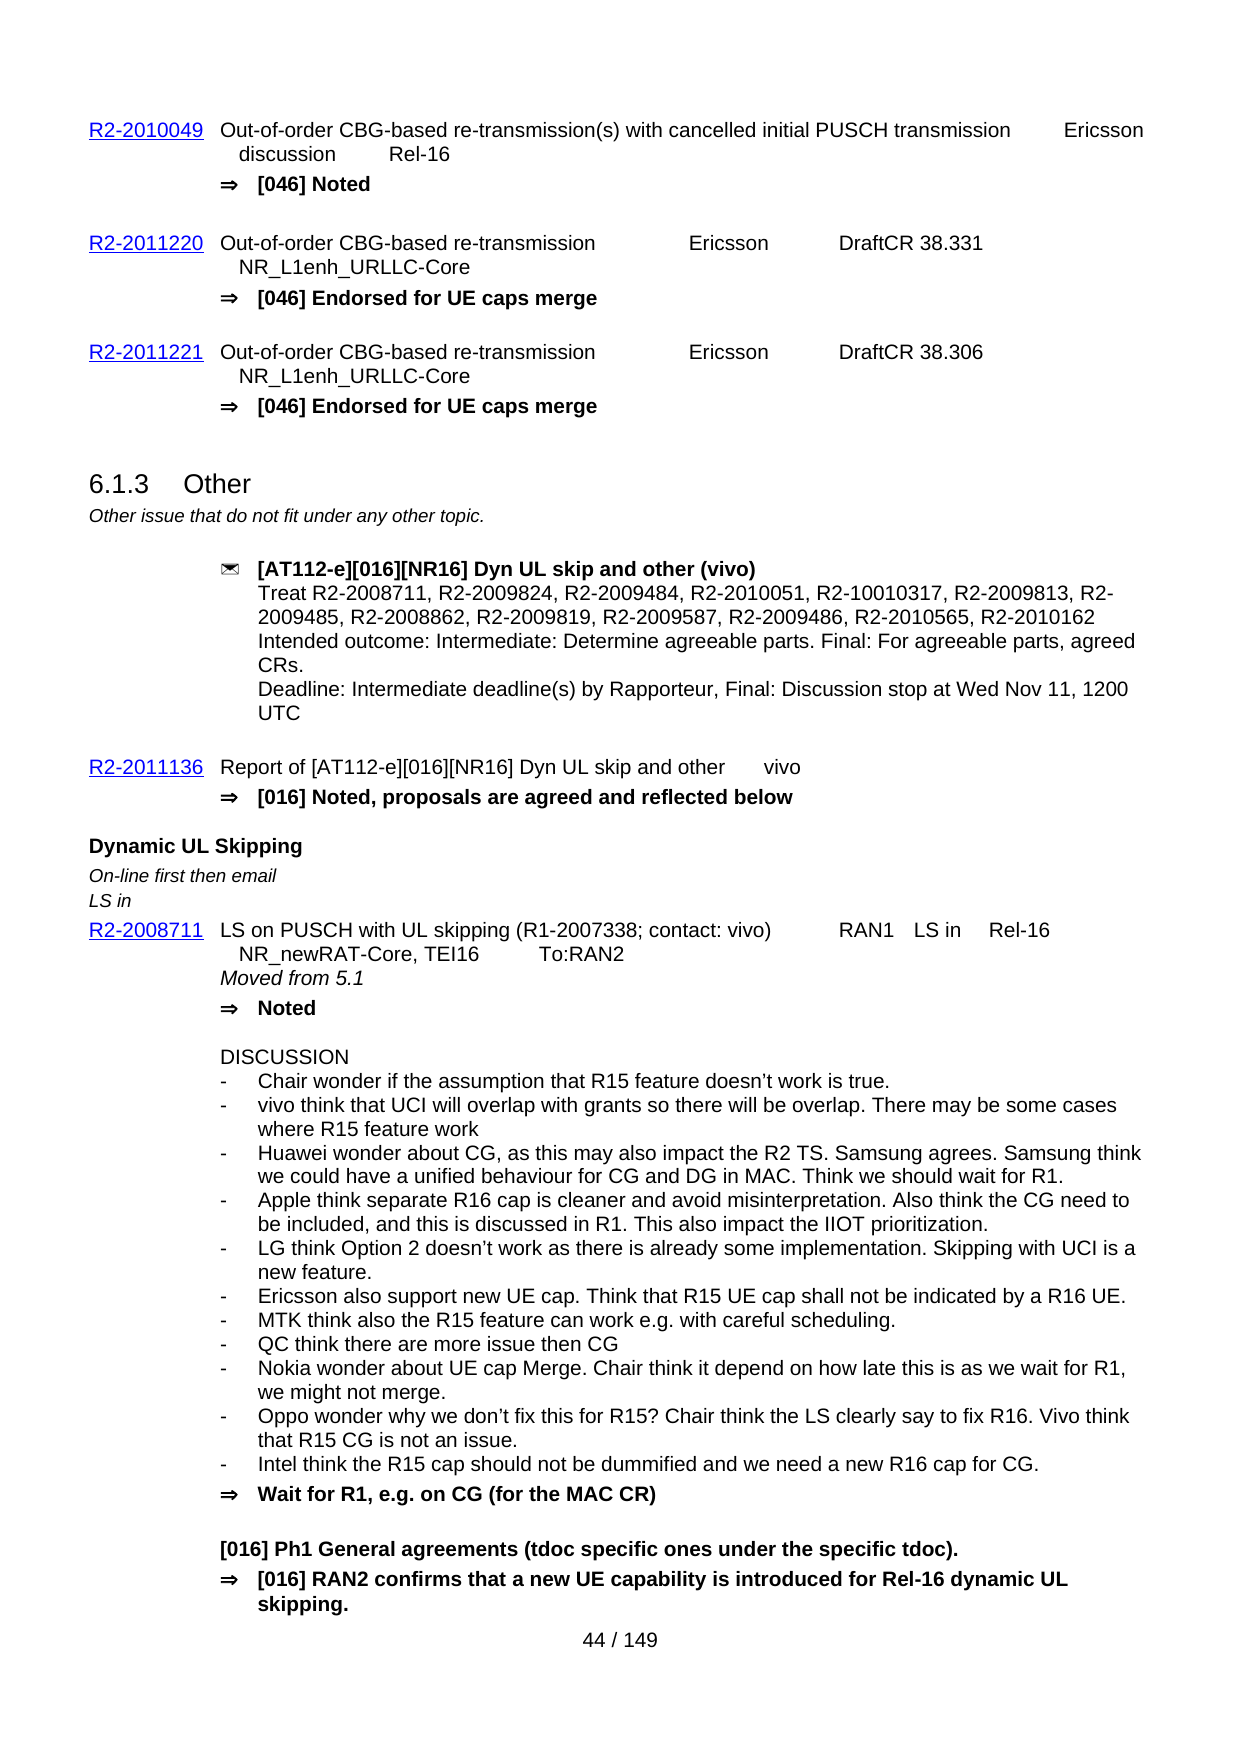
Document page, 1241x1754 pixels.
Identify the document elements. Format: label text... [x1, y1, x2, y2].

text DISCUSSION [220, 1044, 1152, 1068]
text [016] RAN2 confirms that a new UE capability is introduced for Rel-16 dynamic UL skipping. [220, 1567, 1152, 1615]
text - QC think there are more issue then CG [220, 1332, 1152, 1356]
text Deadline: Intermediate deadline(s) by Rapporteur, Final: Discussion stop at Wed Nov 11, 1200 UTC [220, 676, 1152, 724]
text Treat R2-2008711, R2-2009824, R2-2009484, R2-2010051, R2-10010317, R2-2009813, R2-2009485, R2-2008862, R2-2009819, R2-2009587, R2-2009486, R2-2010565, R2-2010162 [220, 581, 1152, 628]
subtitle 6.1.3 Other [89, 468, 1152, 499]
text - Nokia wonder about UE cap Merge. Chair think it depend on how late this is as we wait for R1, we might not merge. [220, 1356, 1152, 1404]
text [AT112-e][016][NR16] Dyn UL skip and other (vivo) [220, 557, 1152, 581]
text - Oppo wonder why we don’t fix this for R15? Chair think the LS clearly say to fix R16. Vivo think that R15 CG is not an issue. [220, 1404, 1152, 1452]
title R2-2011221 Out-of-order CBG-based re-transmission Ericsson DraftCR 38.306 NR_L1enh_URLLC-Core [89, 340, 1152, 388]
title R2-2010049 Out-of-order CBG-based re-transmission(s) with cancelled initial PUSCH transmission Ericsson discussion Rel-16 [89, 118, 1152, 166]
text [046] Noted [220, 172, 1152, 197]
text - Ericsson also support new UE cap. Think that R15 UE cap shall not be indicated by a R16 UE. [220, 1284, 1152, 1308]
text [046] Endorsed for UE caps merge [220, 285, 1152, 310]
text - vivo think that UCI will overlap with grants so there will be overlap. There may be some cases where R15 feature work [220, 1092, 1152, 1140]
text - Intel think the R15 cap should not be dummified and we need a new R16 cap for CG. [220, 1452, 1152, 1476]
text Intended outcome: Intermediate: Determine agreeable parts. Final: For agreeable parts, agreed CRs. [220, 628, 1152, 676]
text - Huawei wonder about CG, as this may also impact the R2 TS. Samsung agrees. Samsung think we could have a unified behaviour for CG and DG in MAC. Think we should wait for R1. [220, 1140, 1152, 1188]
list [016] Ph1 General agreements (tdoc specific ones under the specific tdoc). [220, 1537, 1152, 1561]
text - Chair wonder if the assumption that R15 feature doesn’t work is true. [220, 1068, 1152, 1092]
text On-line first then email [89, 864, 1152, 886]
text [046] Endorsed for UE caps merge [220, 394, 1152, 419]
text Wait for R1, e.g. on CG (for the MAC CR) [220, 1482, 1152, 1507]
title R2-2008711 LS on PUSCH with UL skipping (R1-2007338; contact: vivo) RAN1 LS in Rel-16 NR_newRAT-Core, TEI16 To:RAN2 [89, 918, 1152, 966]
text LS in [89, 890, 1152, 912]
title R2-2011136 Report of [AT112-e][016][NR16] Dyn UL skip and other vivo [89, 754, 1152, 778]
text - LG think Option 2 doesn’t work as there is already some implementation. Skipping with UCI is a new feature. [220, 1236, 1152, 1284]
text Noted [220, 996, 1152, 1021]
text [016] Noted, proposals are agreed and reflected below [220, 785, 1152, 809]
title R2-2011220 Out-of-order CBG-based re-transmission Ericsson DraftCR 38.331 NR_L1enh_URLLC-Core [89, 231, 1152, 279]
text Dynamic UL Skipping [89, 834, 1152, 858]
text - Apple think separate R16 cap is cleaner and avoid misinterpretation. Also think the CG need to be included, and this is discussed in R1. This also impact the IIOT prioritization. [220, 1188, 1152, 1236]
text Other issue that do not fit under any other topic. [89, 505, 1152, 527]
text Moved from 5.1 [220, 966, 1152, 990]
text - MTK think also the R15 feature can work e.g. with careful scheduling. [220, 1308, 1152, 1332]
